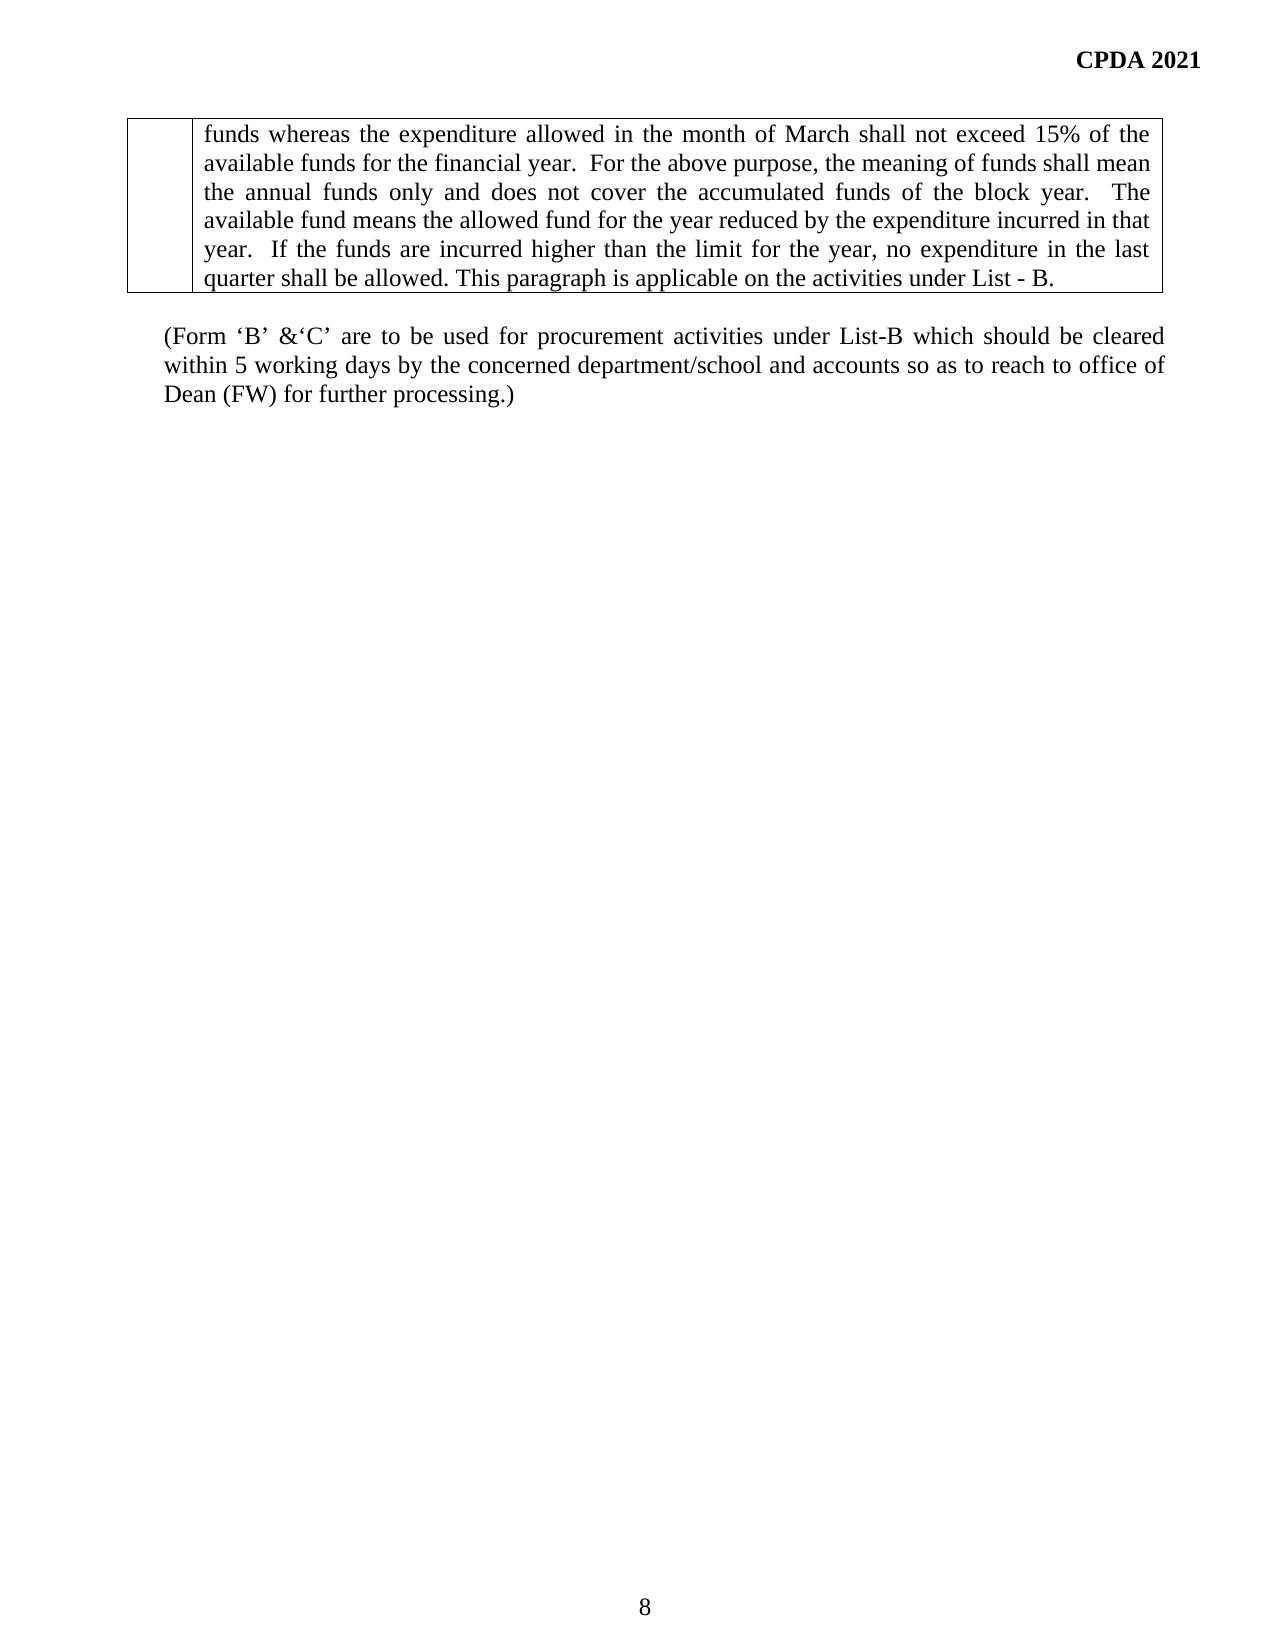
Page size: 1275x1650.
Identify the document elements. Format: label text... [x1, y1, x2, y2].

text (Form ‘B’ &‘C’ are to be used for procurement activities under List-B which should be cleared within 5 working days by the concerned department/school and accounts so as to reach to office of Dean (FW) for further processing.) [164, 321, 1167, 408]
table_cell 2. [128, 119, 192, 292]
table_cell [193, 119, 1162, 292]
